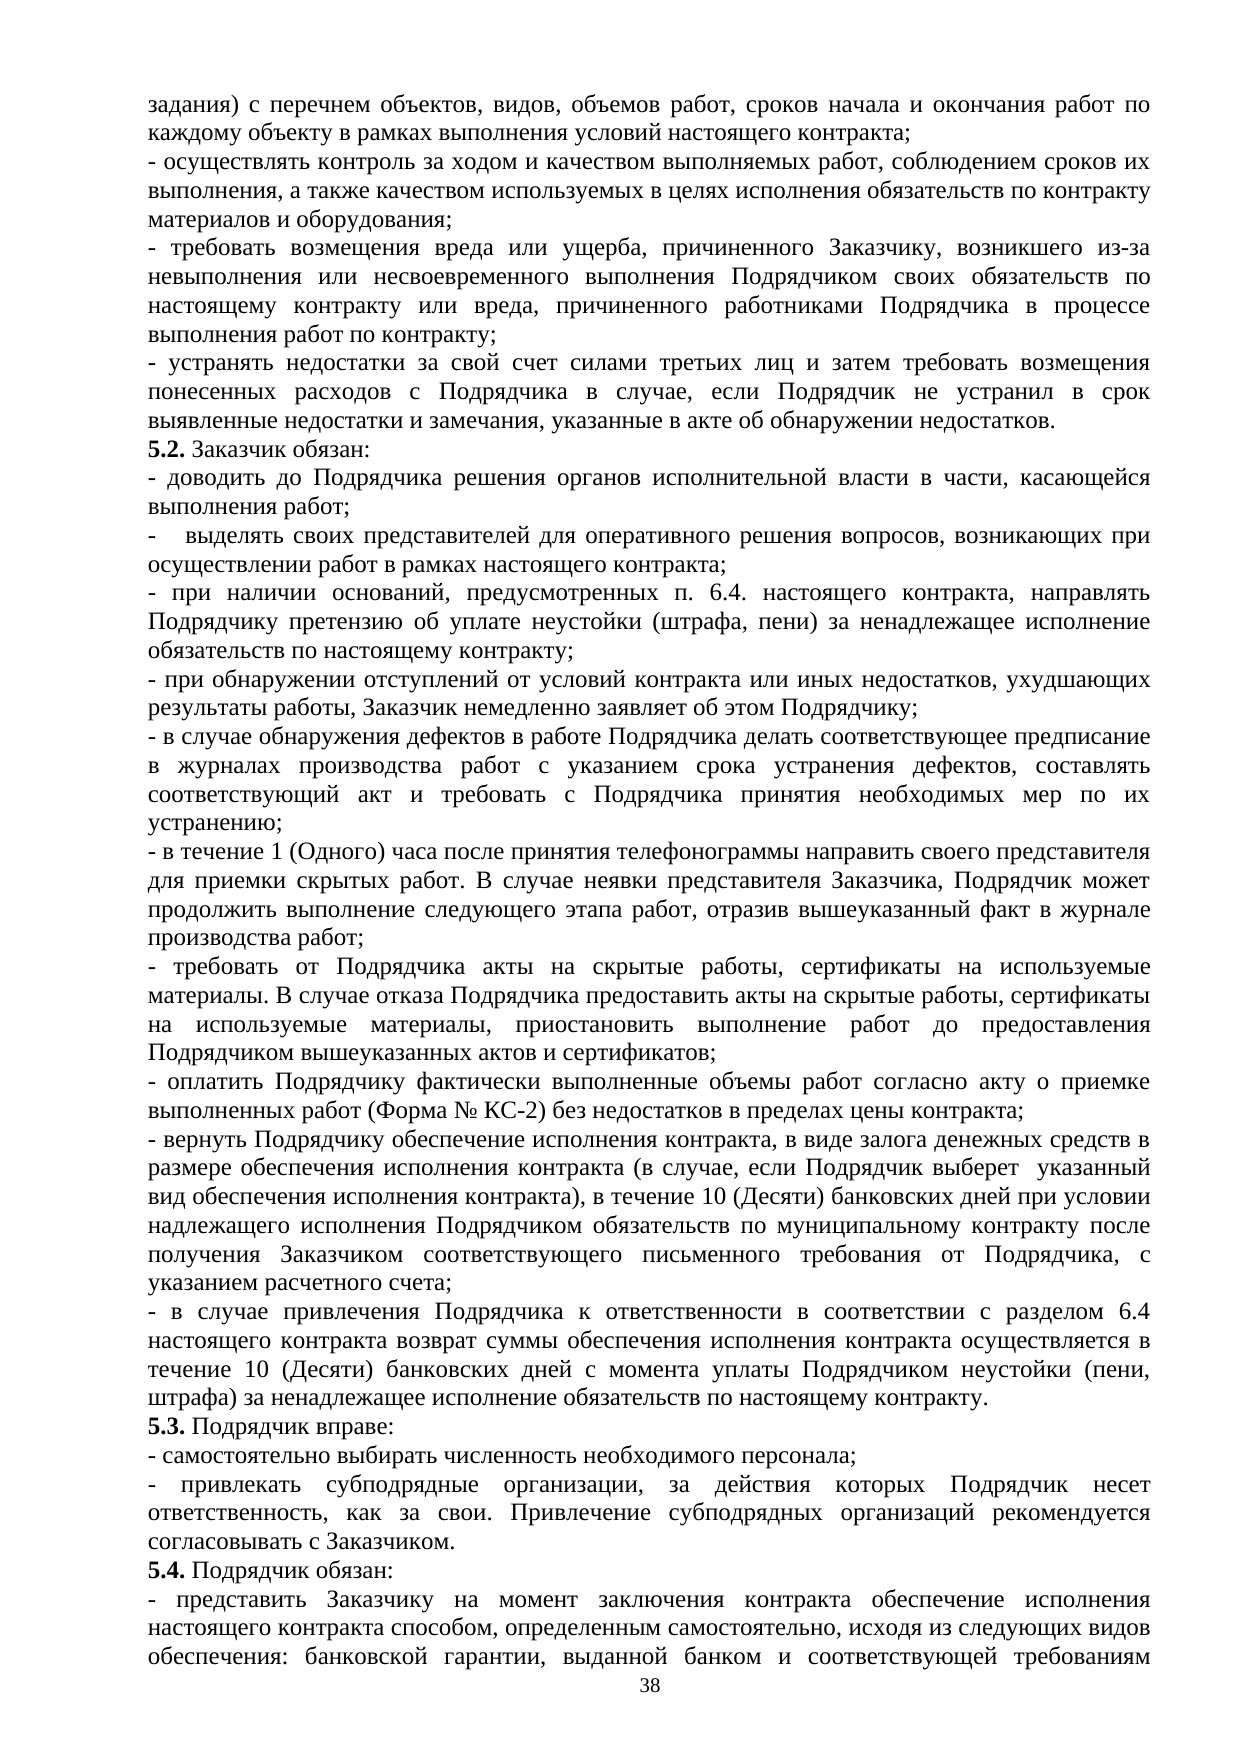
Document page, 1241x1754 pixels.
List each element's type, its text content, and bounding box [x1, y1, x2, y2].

text - в случае привлечения Подрядчика к ответственности в соответствии с разделом 6.4 настоящего контракта возврат суммы обеспечения исполнения контракта осуществляется в течение 10 (Десяти) банковских дней с момента уплаты Подрядчиком неустойки (пени, штрафа) за ненадлежащее исполнение обязательств по настоящему контракту. [148, 1296, 1152, 1411]
list выделять своих представителей для оперативного решения вопросов, возникающих при осуществлении работ в рамках настоящего контракта; [148, 520, 1152, 577]
text 5.2. Заказчик обязан: [148, 434, 1152, 462]
text - в течение 1 (Одного) часа после принятия телефонограммы направить своего представителя для приемки скрытых работ. В случае неявки представителя Заказчика, Подрядчик может продолжить выполнение следующего этапа работ, отразив вышеуказанный факт в журнале производства работ; [148, 836, 1152, 951]
text - осуществлять контроль за ходом и качеством выполняемых работ, соблюдением сроков их выполнения, а также качеством используемых в целях исполнения обязательств по контракту материалов и оборудования; [148, 146, 1152, 232]
text 5.3. Подрядчик вправе: [148, 1411, 1152, 1440]
text - вернуть Подрядчику обеспечение исполнения контракта, в виде залога денежных средств в размере обеспечения исполнения контракта (в случае, если Подрядчик выберет указанный вид обеспечения исполнения контракта), в течение 10 (Десяти) банковских дней при условии надлежащего исполнения Подрядчиком обязательств по муниципальному контракту после получения Заказчиком соответствующего письменного требования от Подрядчика, с указанием расчетного счета; [148, 1124, 1152, 1296]
text 5.4. Подрядчик обязан: [148, 1555, 1152, 1584]
text - при обнаружении отступлений от условий контракта или иных недостатков, ухудшающих результаты работы, Заказчик немедленно заявляет об этом Подрядчику; [148, 664, 1152, 721]
text - доводить до Подрядчика решения органов исполнительной власти в части, касающейся выполнения работ; [148, 462, 1152, 520]
text - самостоятельно выбирать численность необходимого персонала; [148, 1440, 1152, 1469]
text - при наличии оснований, предусмотренных п. 6.4. настоящего контракта, направлять Подрядчику претензию об уплате неустойки (штрафа, пени) за ненадлежащее исполнение обязательств по настоящему контракту; [148, 577, 1152, 664]
text - устранять недостатки за свой счет силами третьих лиц и затем требовать возмещения понесенных расходов с Подрядчика в случае, если Подрядчик не устранил в срок выявленные недостатки и замечания, указанные в акте об обнаружении недостатков. [148, 347, 1152, 434]
text - в случае обнаружения дефектов в работе Подрядчика делать соответствующее предписание в журналах производства работ с указанием срока устранения дефектов, составлять соответствующий акт и требовать с Подрядчика принятия необходимых мер по их устранению; [148, 721, 1152, 836]
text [148, 89, 1152, 146]
text - требовать возмещения вреда или ущерба, причиненного Заказчику, возникшего из-за невыполнения или несвоевременного выполнения Подрядчиком своих обязательств по настоящему контракту или вреда, причиненного работниками Подрядчика в процессе выполнения работ по контракту; [148, 232, 1152, 347]
text - оплатить Подрядчику фактически выполненные объемы работ согласно акту о приемке выполненных работ (Форма № КС-2) без недостатков в пределах цены контракта; [148, 1066, 1152, 1124]
text - требовать от Подрядчика акты на скрытые работы, сертификаты на используемые материалы. В случае отказа Подрядчика предоставить акты на скрытые работы, сертификаты на используемые материалы, приостановить выполнение работ до предоставления Подрядчиком вышеуказанных актов и сертификатов; [148, 951, 1152, 1066]
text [148, 1584, 1152, 1670]
text - привлекать субподрядные организации, за действия которых Подрядчик несет ответственность, как за свои. Привлечение субподрядных организаций рекомендуется согласовывать с Заказчиком. [148, 1469, 1152, 1555]
